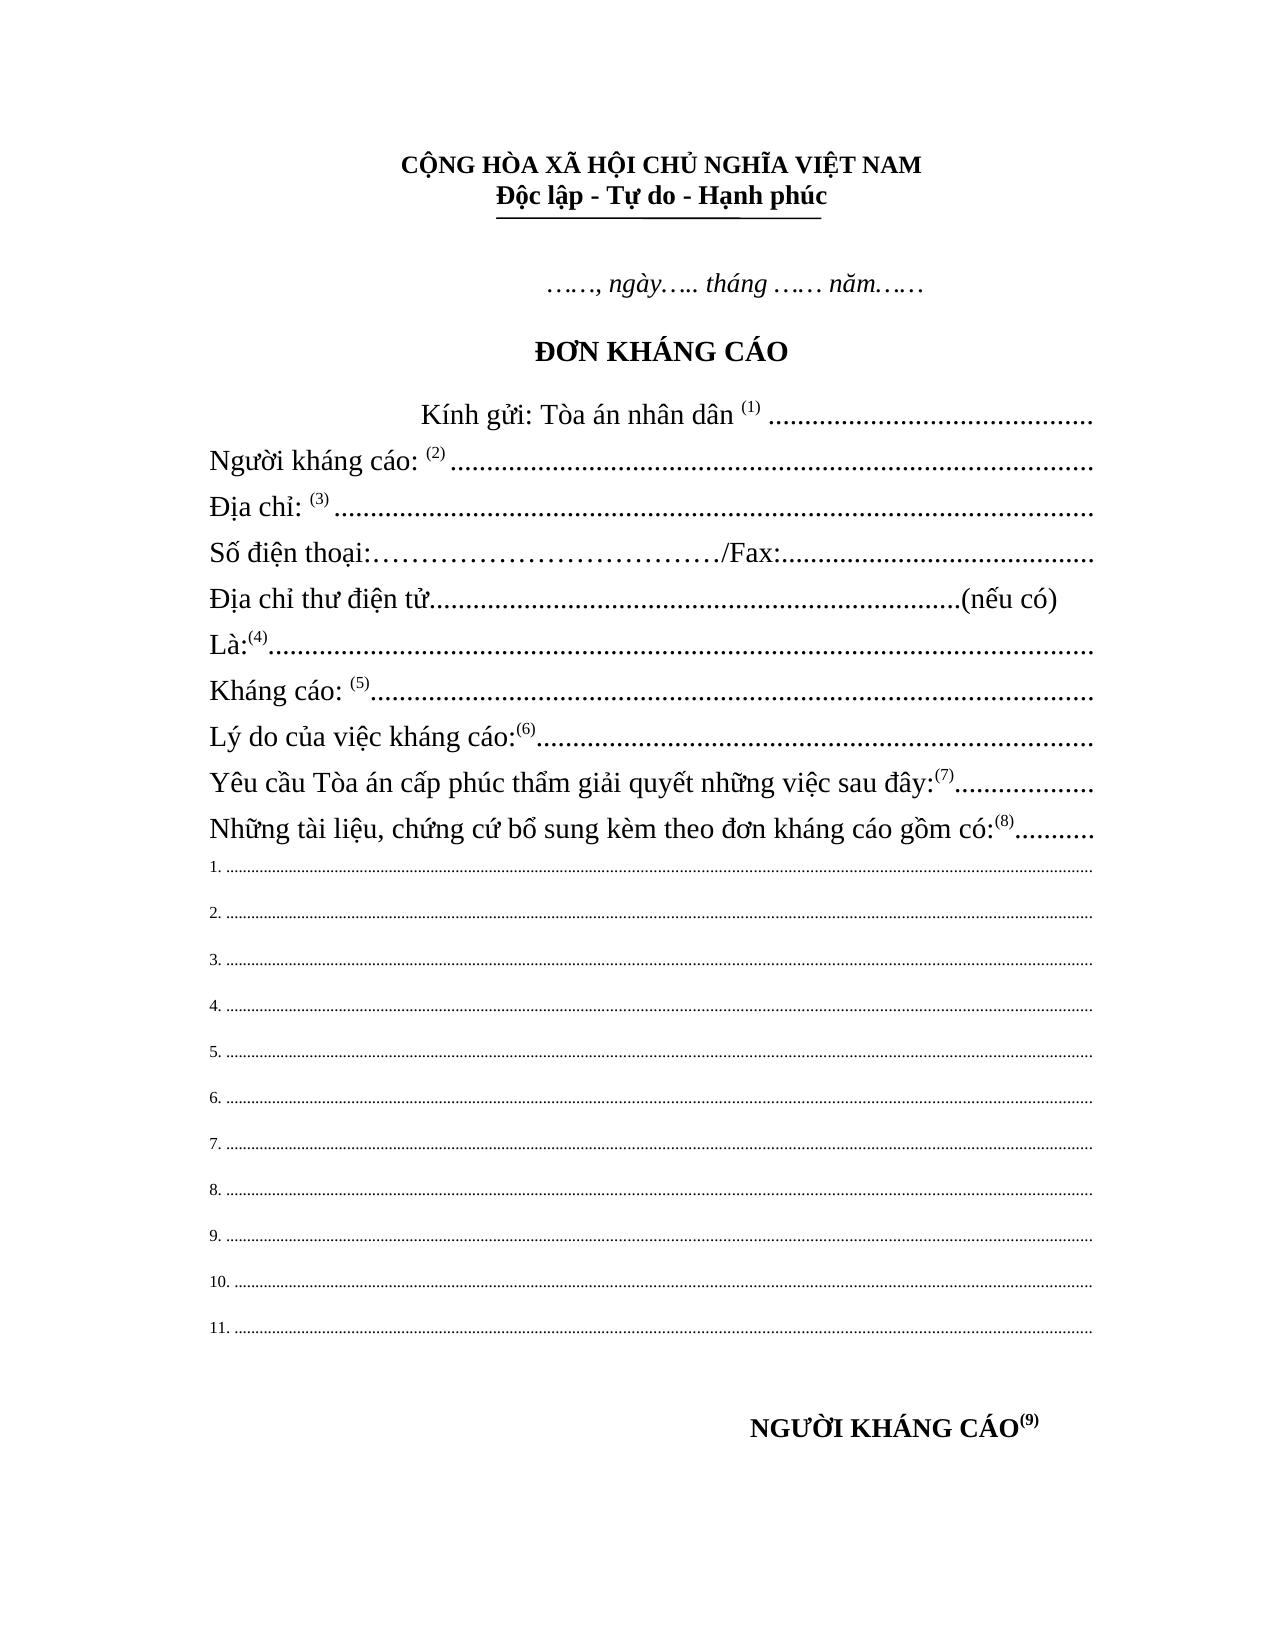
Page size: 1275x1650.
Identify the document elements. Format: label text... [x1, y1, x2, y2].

text NGƯỜI KHÁNG CÁO(9) [300, 1410, 1114, 1443]
text Yêu cầu Tòa án cấp phúc thẩm giải quyết những việc sau đây:(7) [150, 765, 1114, 799]
text 6. [150, 1087, 1114, 1121]
text ……, ngày….. tháng …… năm…… [150, 267, 1114, 298]
text 8. [150, 1179, 1114, 1213]
text Kính gửi: Tòa án nhân dân (1) [150, 397, 1114, 430]
text Địa chỉ thư điện tử.........................................................................(nếu có) [150, 581, 1114, 614]
text 10. [150, 1272, 1114, 1305]
text Địa chỉ: (3) [150, 489, 1114, 522]
text 7. [150, 1133, 1114, 1167]
text 1. [150, 857, 1114, 891]
text 5. [150, 1041, 1114, 1075]
text Độc lập - Tự do - Hạnh phúc [150, 179, 1114, 210]
text 11. [150, 1318, 1114, 1351]
text 9. [150, 1226, 1114, 1259]
text 3. [150, 949, 1114, 983]
text 4. [150, 995, 1114, 1029]
text Những tài liệu, chứng cứ bổ sung kèm theo đơn kháng cáo gồm có:(8) [150, 811, 1114, 845]
text Lý do của việc kháng cáo:(6) [150, 719, 1114, 753]
text Kháng cáo: (5) [150, 673, 1114, 707]
text Là:(4) [150, 627, 1114, 661]
text Số điện thoại:………………………………/Fax: [150, 535, 1114, 568]
text 2. [150, 903, 1114, 937]
text CỘNG HÒA XÃ HỘI CHỦ NGHĨA VIỆT [150, 150, 1114, 179]
text Người kháng cáo: (2) [150, 443, 1114, 476]
text ĐƠN KHÁNG CÁO [150, 334, 1114, 368]
